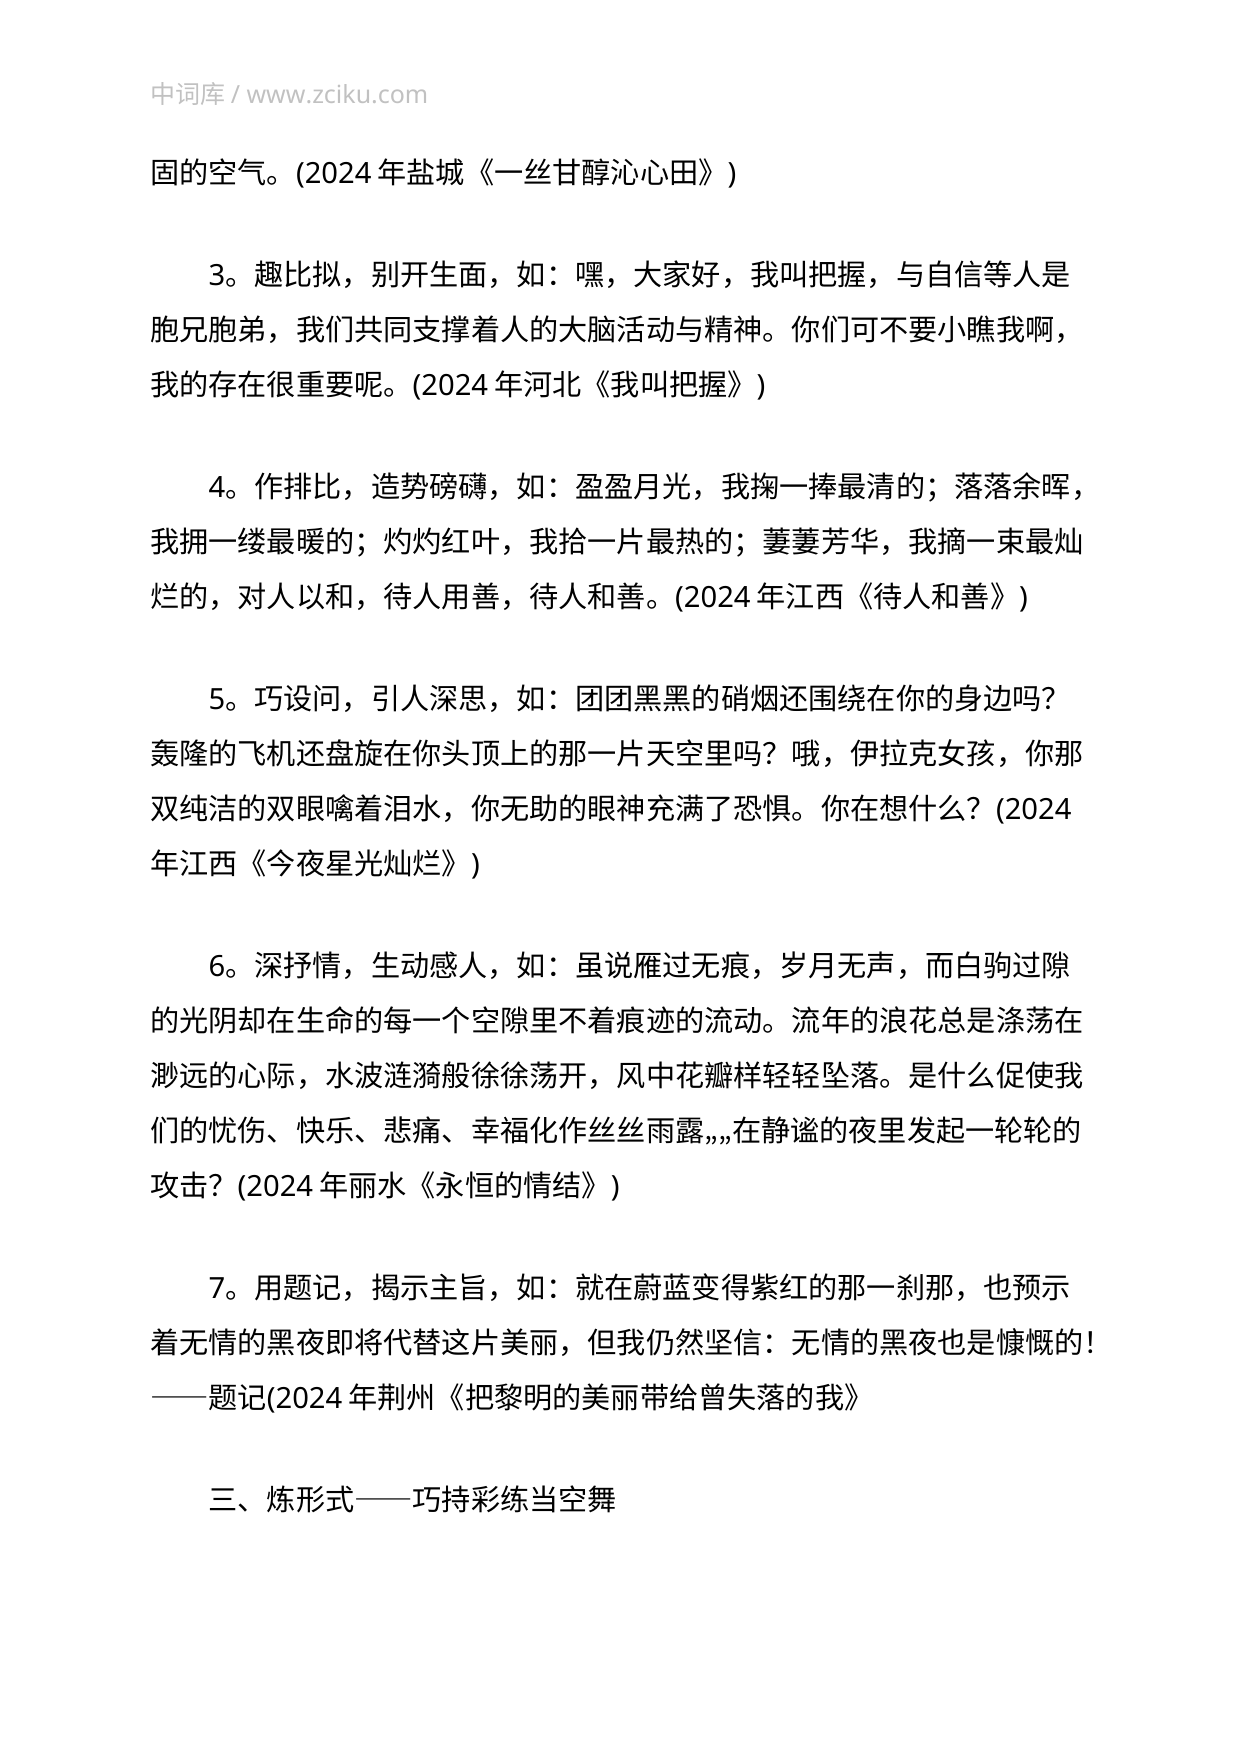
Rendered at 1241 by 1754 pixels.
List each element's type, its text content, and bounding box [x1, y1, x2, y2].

text 7。用题记，揭示主旨，如：就在蔚蓝变得紫红的那一刹那，也预示着无情的黑夜即将代替这片美丽，但我仍然坚信：无情的黑夜也是慷慨的！——题记(2024年荆州《把黎明的美丽带给曾失落的我》 [150, 1264, 1090, 1417]
text 6。深抒情，生动感人，如：虽说雁过无痕，岁月无声，而白驹过隙的光阴却在生命的每一个空隙里不着痕迹的流动。流年的浪花总是涤荡在渺远的心际，水波涟漪般徐徐荡开，风中花瓣样轻轻坠落。是什么促使我们的忧伤、快乐、悲痛、幸福化作丝丝雨露„„在静谧的夜里发起一轮轮的攻击？(2024年丽水《永恒的情结》) [150, 943, 1090, 1205]
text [150, 150, 1090, 192]
text 三、炼形式——巧持彩练当空舞 [150, 1476, 1090, 1518]
text 5。巧设问，引人深思，如：团团黑黑的硝烟还围绕在你的身边吗？轰隆的飞机还盘旋在你头顶上的那一片天空里吗？哦，伊拉克女孩，你那双纯洁的双眼噙着泪水，你无助的眼神充满了恐惧。你在想什么？(2024年江西《今夜星光灿烂》) [150, 676, 1090, 883]
text 4。作排比，造势磅礴，如：盈盈月光，我掬一捧最清的；落落余晖，我拥一缕最暖的；灼灼红叶，我拾一片最热的；萋萋芳华，我摘一束最灿烂的，对人以和，待人用善，待人和善。(2024年江西《待人和善》) [150, 464, 1090, 616]
text 3。趣比拟，别开生面，如：嘿，大家好，我叫把握，与自信等人是胞兄胞弟，我们共同支撑着人的大脑活动与精神。你们可不要小瞧我啊，我的存在很重要呢。(2024年河北《我叫把握》) [150, 252, 1090, 404]
